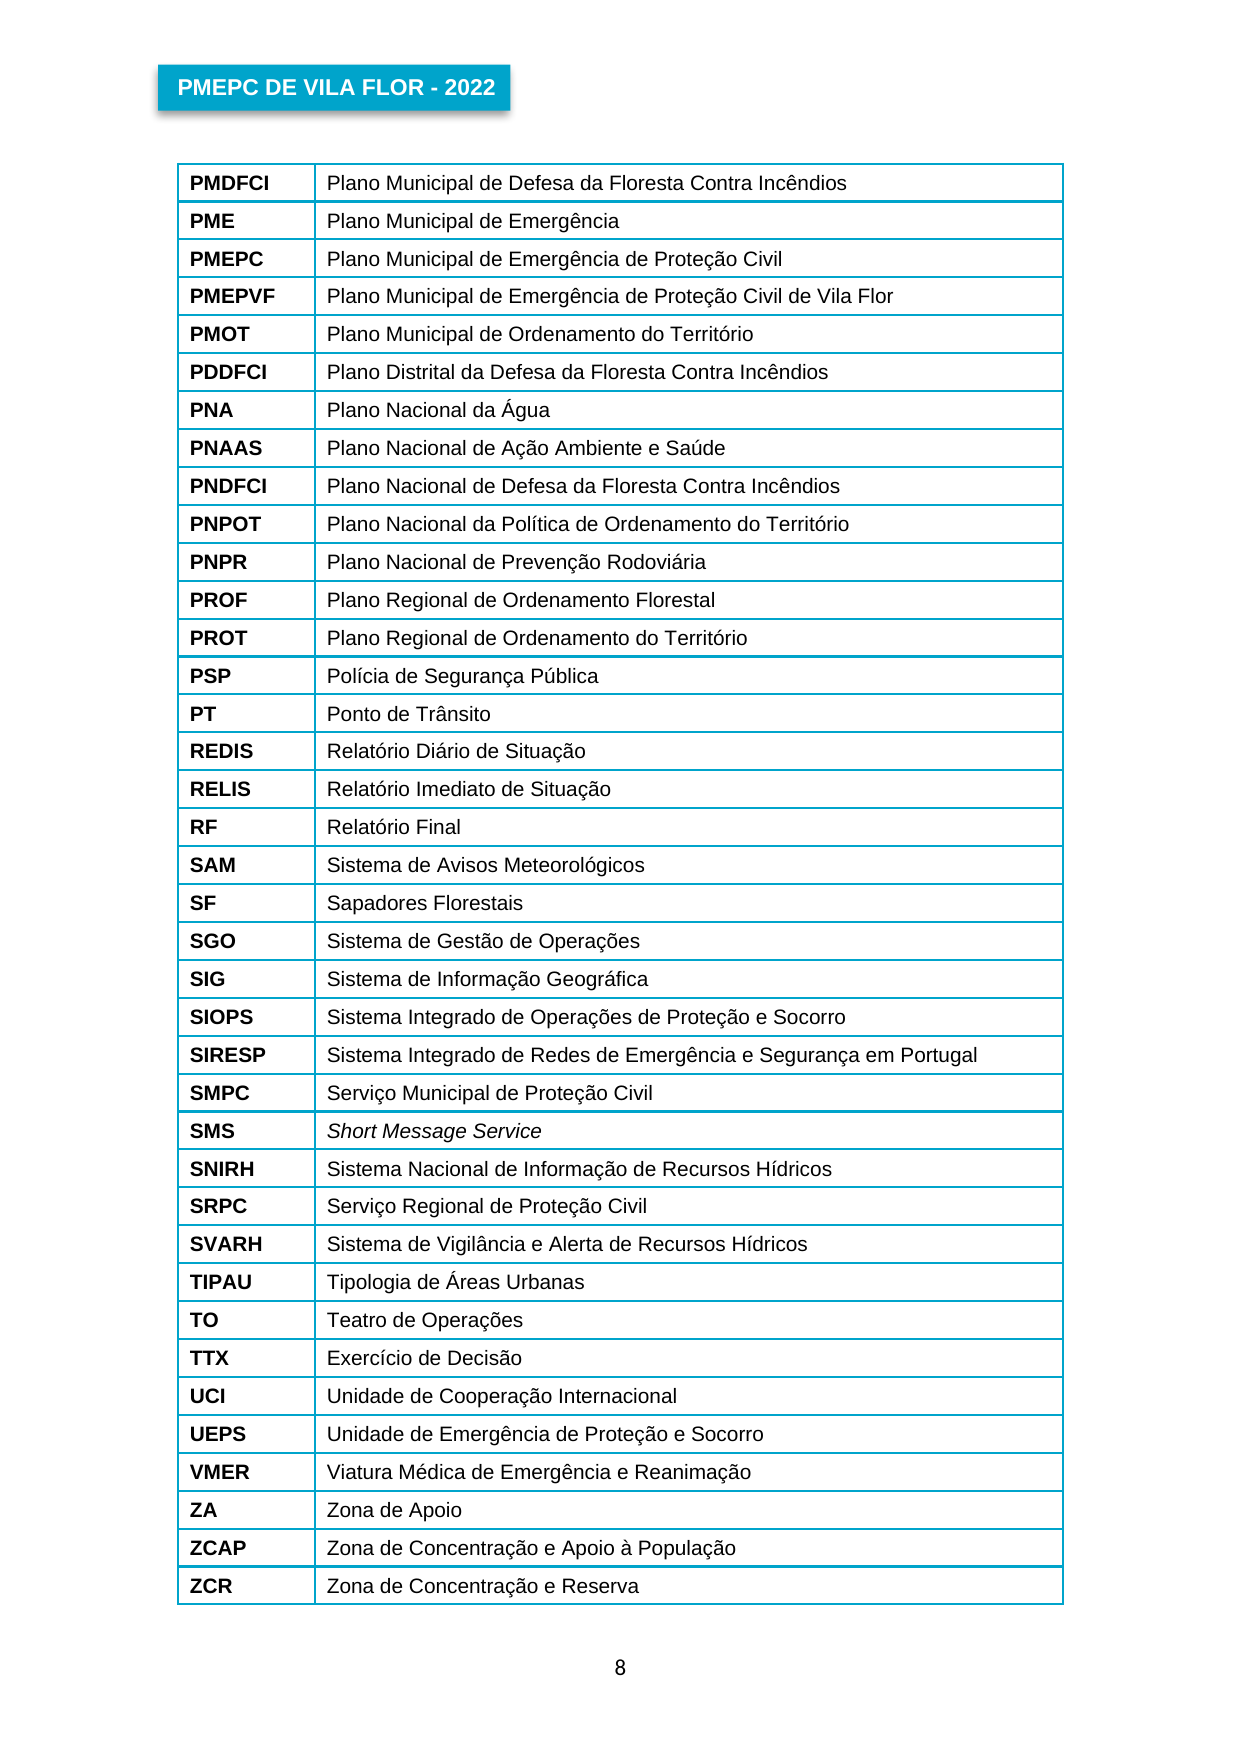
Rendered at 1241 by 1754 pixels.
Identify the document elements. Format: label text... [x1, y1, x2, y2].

table_cell SVARH [179, 1226, 314, 1262]
table_cell Unidade de Emergência de Proteção e Socorro [316, 1416, 1062, 1452]
table_cell Plano Municipal de Emergência de Proteção Civil [316, 240, 1062, 276]
table_cell Plano Regional de Ordenamento Florestal [316, 582, 1062, 617]
table_cell PT [179, 695, 314, 731]
table_cell SGO [179, 923, 314, 959]
table_cell SIRESP [179, 1037, 314, 1072]
table_cell Relatório Final [316, 809, 1062, 845]
table_cell PME [179, 203, 314, 238]
table_cell Plano Nacional de Prevenção Rodoviária [316, 544, 1062, 579]
table_cell PNA [179, 392, 314, 428]
table_cell Zona de Concentração e Reserva [316, 1568, 1062, 1603]
table_cell Plano Nacional de Defesa da Floresta Contra Incêndios [316, 468, 1062, 504]
table_cell ZA [179, 1492, 314, 1527]
table_cell Relatório Diário de Situação [316, 733, 1062, 769]
table_cell REDIS [179, 733, 314, 769]
table_cell Sistema de Vigilância e Alerta de Recursos Hídricos [316, 1226, 1062, 1262]
table_cell Plano Distrital da Defesa da Floresta Contra Incêndios [316, 354, 1062, 390]
table_cell Plano Nacional da Política de Ordenamento do Território [316, 506, 1062, 542]
table_cell RF [179, 809, 314, 845]
table_cell Plano Nacional da Água [316, 392, 1062, 428]
table_cell TTX [179, 1340, 314, 1376]
table_cell Unidade de Cooperação Internacional [316, 1378, 1062, 1414]
table_cell SMS [179, 1113, 314, 1148]
table_cell Sistema Nacional de Informação de Recursos Hídricos [316, 1150, 1062, 1186]
table_cell Viatura Médica de Emergência e Reanimação [316, 1454, 1062, 1489]
table_cell Plano Municipal de Emergência de Proteção Civil de Vila Flor [316, 278, 1062, 314]
table_cell PROF [179, 582, 314, 617]
table_cell PNPR [179, 544, 314, 579]
table_cell SNIRH [179, 1150, 314, 1186]
table_cell SF [179, 885, 314, 921]
table_cell Sistema de Informação Geográfica [316, 961, 1062, 997]
table_cell Ponto de Trânsito [316, 695, 1062, 731]
table_cell ZCR [179, 1568, 314, 1603]
table_cell SMPC [179, 1075, 314, 1110]
table_cell TO [179, 1302, 314, 1338]
table_cell Serviço Regional de Proteção Civil [316, 1188, 1062, 1224]
table_cell PSP [179, 658, 314, 693]
table_cell Plano Municipal de Emergência [316, 203, 1062, 238]
table_cell PMOT [179, 316, 314, 352]
table_cell PNAAS [179, 430, 314, 466]
table_cell Sapadores Florestais [316, 885, 1062, 921]
table_cell Exercício de Decisão [316, 1340, 1062, 1376]
table_cell Zona de Concentração e Apoio à População [316, 1530, 1062, 1565]
table_cell Zona de Apoio [316, 1492, 1062, 1527]
table_cell PNDFCI [179, 468, 314, 504]
table_cell PMEPVF [179, 278, 314, 314]
table_cell VMER [179, 1454, 314, 1489]
table_cell Sistema Integrado de Redes de Emergência e Segurança em Portugal [316, 1037, 1062, 1072]
table_cell Plano Nacional de Ação Ambiente e Saúde [316, 430, 1062, 466]
table_cell UCI [179, 1378, 314, 1414]
table_cell SIOPS [179, 999, 314, 1034]
table_cell ZCAP [179, 1530, 314, 1565]
table_cell Serviço Municipal de Proteção Civil [316, 1075, 1062, 1110]
table_cell Teatro de Operações [316, 1302, 1062, 1338]
table_cell SIG [179, 961, 314, 997]
table_cell Plano Municipal de Ordenamento do Território [316, 316, 1062, 352]
table_cell PROT [179, 620, 314, 655]
table_cell PMEPC [179, 240, 314, 276]
table_cell Polícia de Segurança Pública [316, 658, 1062, 693]
table_cell Sistema de Avisos Meteorológicos [316, 847, 1062, 883]
table_cell UEPS [179, 1416, 314, 1452]
table_cell TIPAU [179, 1264, 314, 1300]
table_cell SAM [179, 847, 314, 883]
table_cell PDDFCI [179, 354, 314, 390]
table_cell PMDFCI [179, 165, 314, 200]
table_cell Relatório Imediato de Situação [316, 771, 1062, 807]
table_cell Plano Regional de Ordenamento do Território [316, 620, 1062, 655]
table_cell RELIS [179, 771, 314, 807]
table_cell Sistema de Gestão de Operações [316, 923, 1062, 959]
table_cell Sistema Integrado de Operações de Proteção e Socorro [316, 999, 1062, 1034]
table_cell PNPOT [179, 506, 314, 542]
table_cell SRPC [179, 1188, 314, 1224]
table_cell Tipologia de Áreas Urbanas [316, 1264, 1062, 1300]
table_cell Short Message Service [316, 1113, 1062, 1148]
table_cell Plano Municipal de Defesa da Floresta Contra Incêndios [316, 165, 1062, 200]
